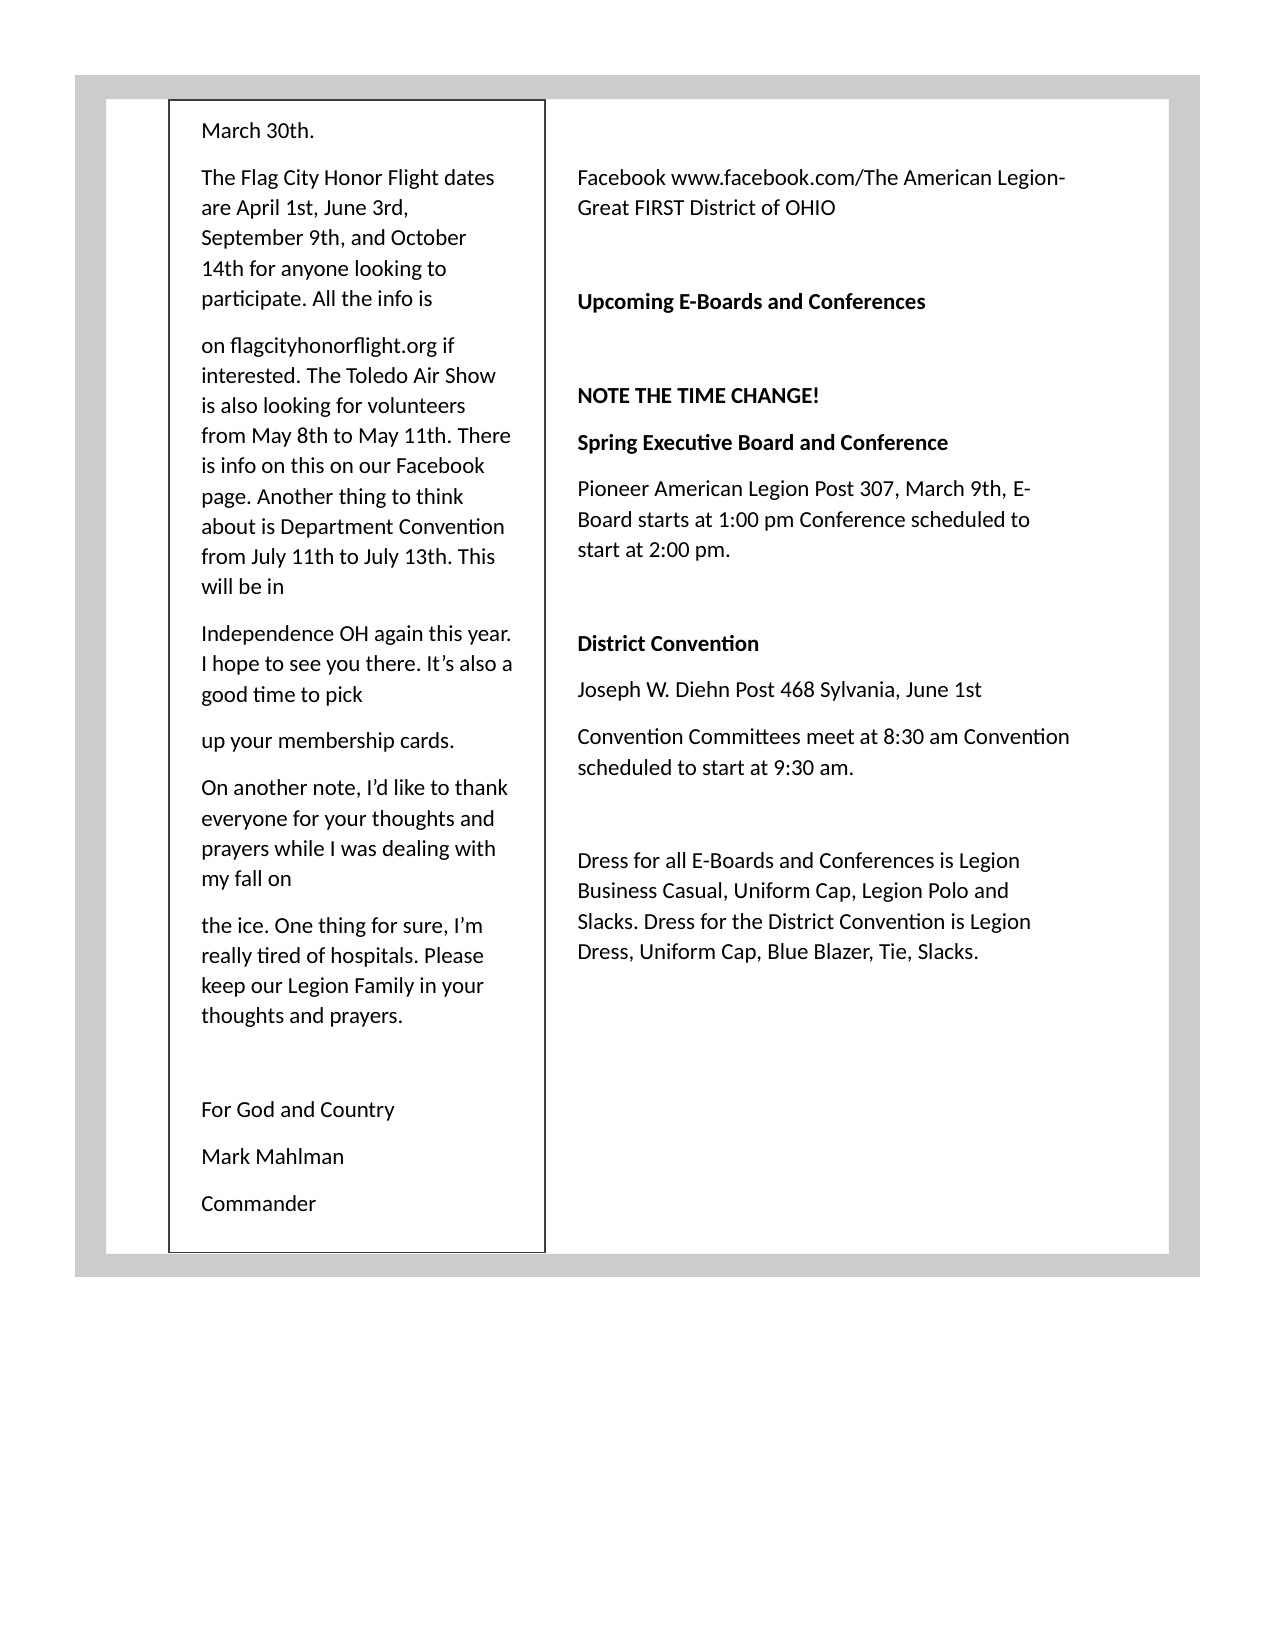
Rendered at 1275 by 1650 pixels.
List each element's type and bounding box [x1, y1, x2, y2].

table_header [75, 75, 1200, 1277]
